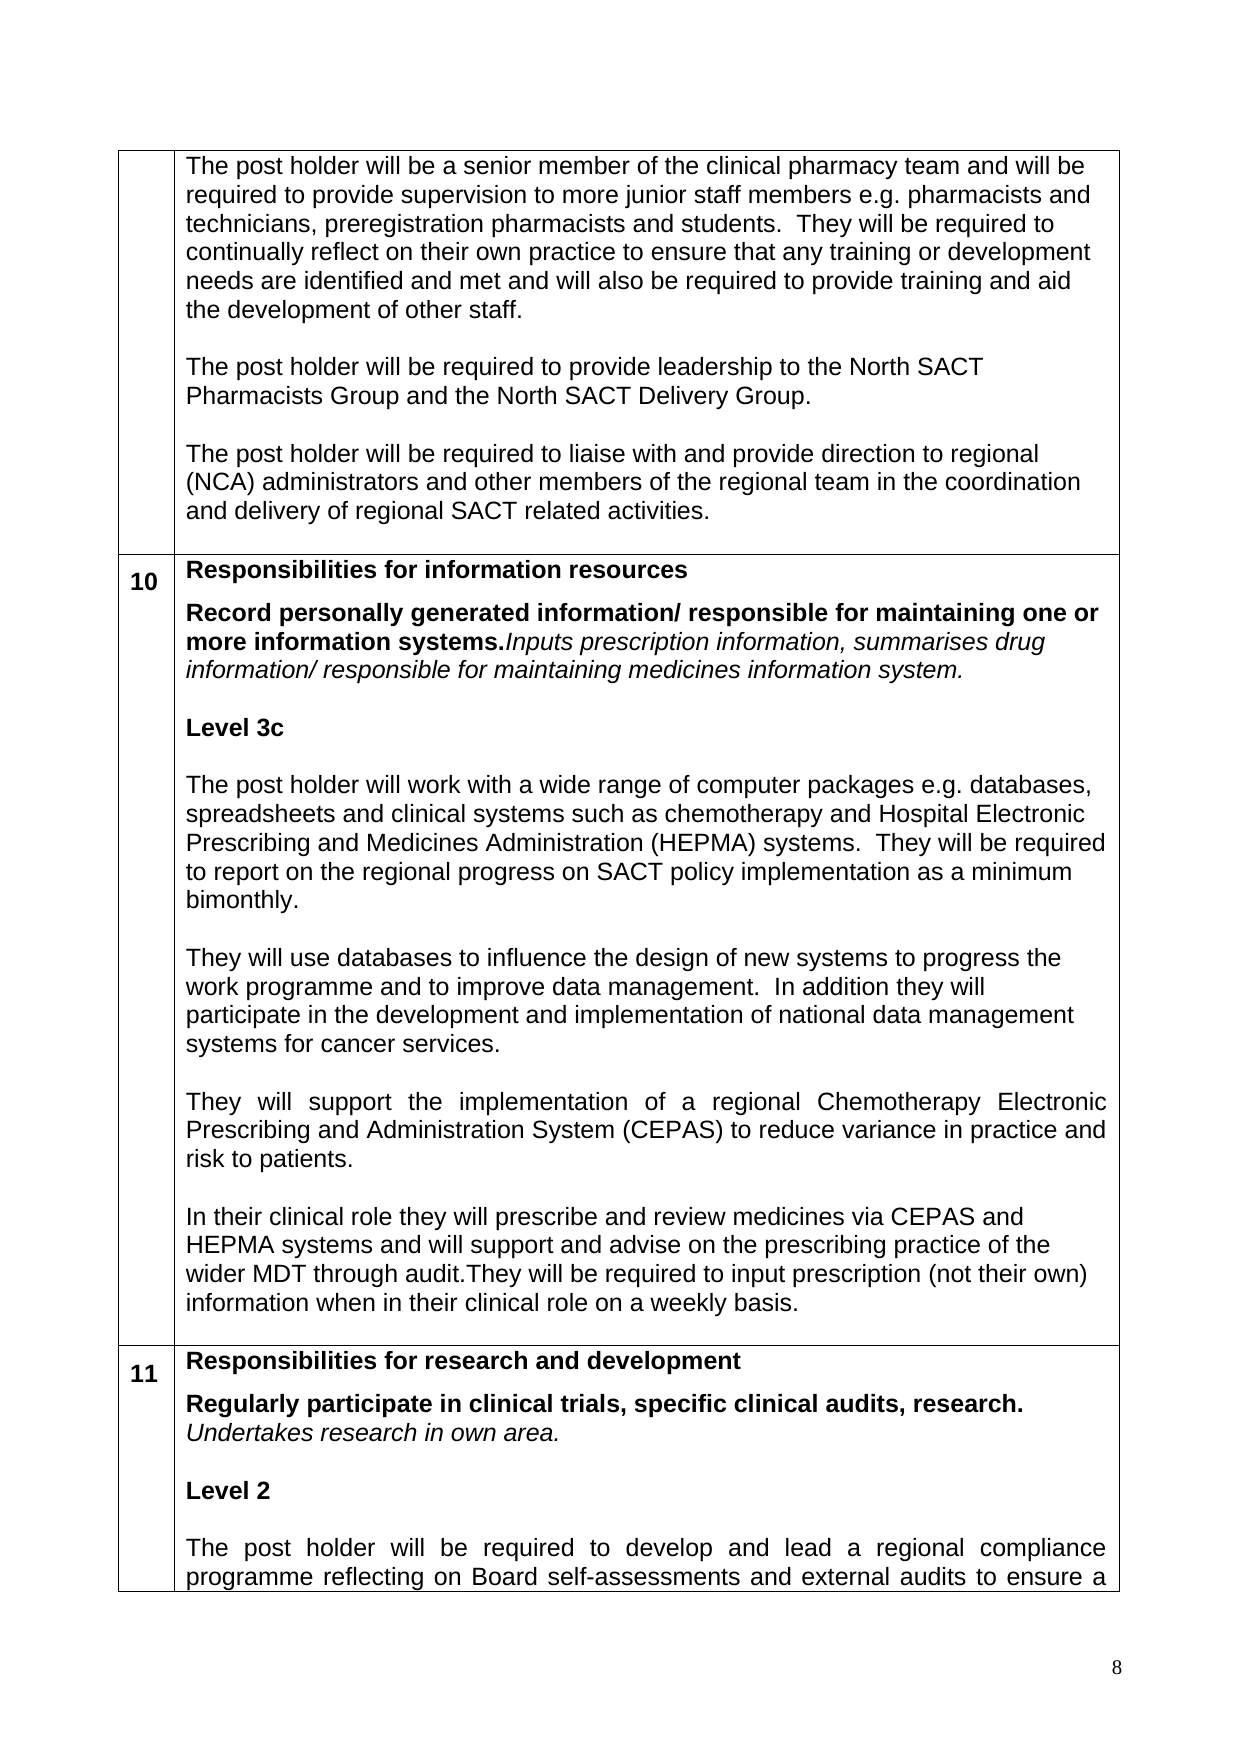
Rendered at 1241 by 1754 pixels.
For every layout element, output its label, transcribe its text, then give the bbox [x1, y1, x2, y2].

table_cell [175, 151, 1119, 553]
table_cell 9 [119, 151, 174, 553]
table_cell Responsibilities for information resources Record personally generated information/ responsible for maintaining one or more information systems.Inputs prescription information, summarises drug information/ responsible for maintaining medicines information system. Level 3c The post holder will work with a wide range of computer packages e.g. databases, spreadsheets and clinical systems such as chemotherapy and Hospital Electronic Prescribing and Medicines Administration (HEPMA) systems. They will be required to report on the regional progress on SACT policy implementation as a minimum bimonthly. They will use databases to influence the design of new systems to progress the work programme and to improve data management. In addition they will participate in the development and implementation of national data management systems for cancer services. They will support the implementation of a regional Chemotherapy Electronic Prescribing and Administration System (CEPAS) to reduce variance in practice and risk to patients. In their clinical role they will prescribe and review medicines via CEPAS and HEPMA systems and will support and advise on the prescribing practice of the wider MDT through audit.They will be required to input prescription (not their own) information when in their clinical role on a weekly basis. [175, 555, 1119, 1345]
table_cell 10 [119, 555, 174, 1345]
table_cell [175, 1346, 1119, 1591]
table_cell 11 [119, 1346, 174, 1591]
